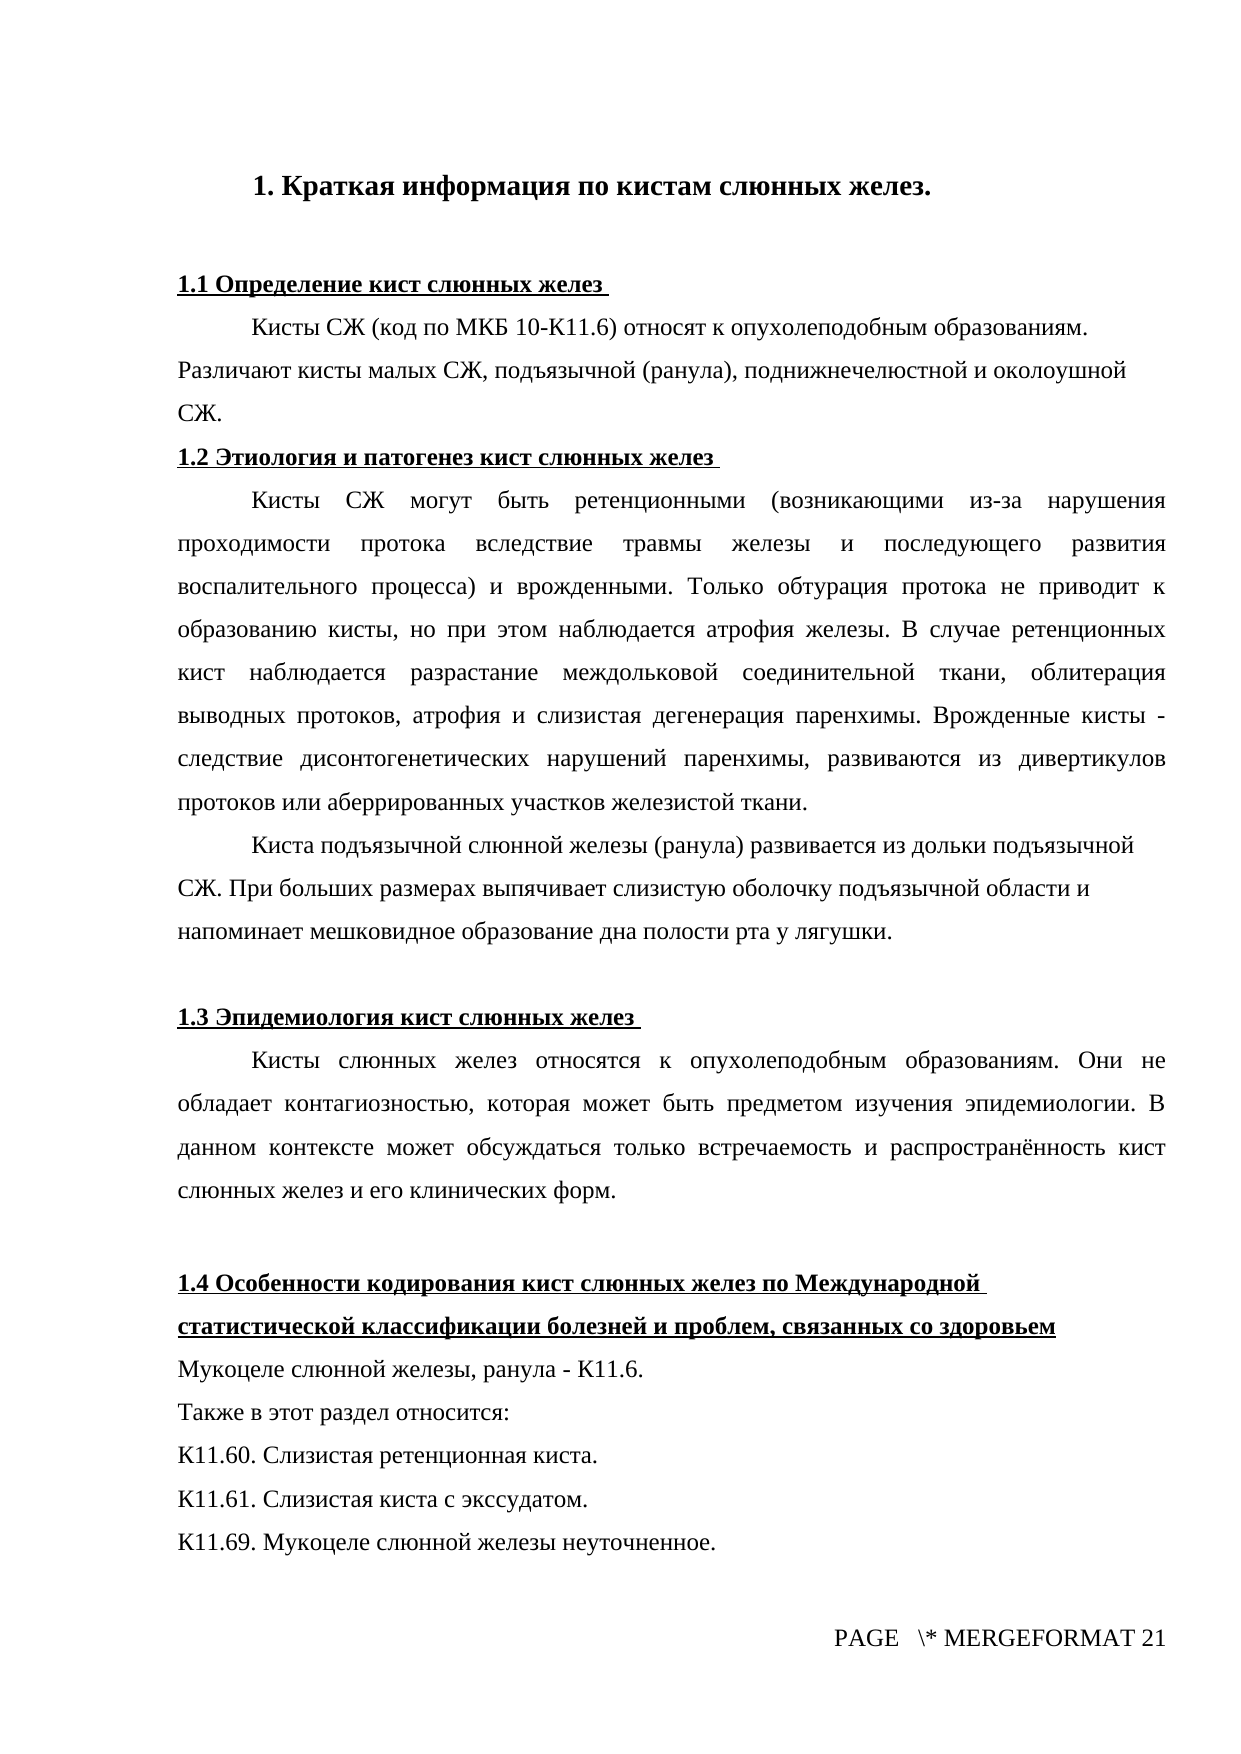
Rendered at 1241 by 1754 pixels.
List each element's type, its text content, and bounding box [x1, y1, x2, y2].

text К11.69. Мукоцеле слюнной железы неуточненное. [177, 1527, 1152, 1556]
subtitle 1.4 Особенности кодирования кист слюнных желез по Международной статистической классификации болезней и проблем, связанных со здоровьем [177, 1268, 1152, 1340]
text К11.61. Слизистая киста с экссудатом. [177, 1484, 1152, 1512]
text К11.60. Слизистая ретенционная киста. [177, 1441, 1152, 1469]
text Мукоцеле слюнной железы, ранула - К11.6. [177, 1354, 1152, 1383]
subtitle 1. Краткая информация по кистам слюнных желез. [252, 168, 1167, 202]
text Кисты слюнных желез относятся к опухолеподобным образованиям. Они не обладает контагиозностью, которая может быть предметом изучения эпидемиологии. В данном контексте может обсуждаться только встречаемость и распространённость кист слюнных желез и его клинических форм. [177, 1045, 1167, 1203]
subtitle Кисты СЖ (код по МКБ 10-К11.6) относят к опухолеподобным образованиям. Различают кисты малых СЖ, подъязычной (ранула), поднижнечелюстной и околоушной СЖ. [177, 312, 1167, 427]
subtitle 1.3 Эпидемиология кист слюнных желез [177, 1002, 1167, 1031]
text Киста подъязычной слюнной железы (ранула) развивается из дольки подъязычной СЖ. При больших размерах выпячивает слизистую оболочку подъязычной области и напоминает мешковидное образование дна полости рта у лягушки. [177, 830, 1167, 945]
text Также в этот раздел относится: [177, 1397, 1152, 1426]
subtitle 1.1 Определение кист слюнных желез [177, 269, 1167, 298]
subtitle 1.2 Этиология и патогенез кист слюнных желез [177, 442, 1167, 470]
subtitle Кисты СЖ могут быть ретенционными (возникающими из-за нарушения проходимости протока вследствие травмы железы и последующего развития воспалительного процесса) и врожденными. Только обтурация протока не приводит к образованию кисты, но при этом наблюдается атрофия железы. В случае ретенционных кист наблюдается разрастание междольковой соединительной ткани, облитерация выводных протоков, атрофия и слизистая дегенерация паренхимы. Врожденные кисты - следствие дисонтогенетических нарушений паренхимы, развиваются из дивертикулов протоков или аберрированных участков железистой ткани. [177, 485, 1167, 815]
